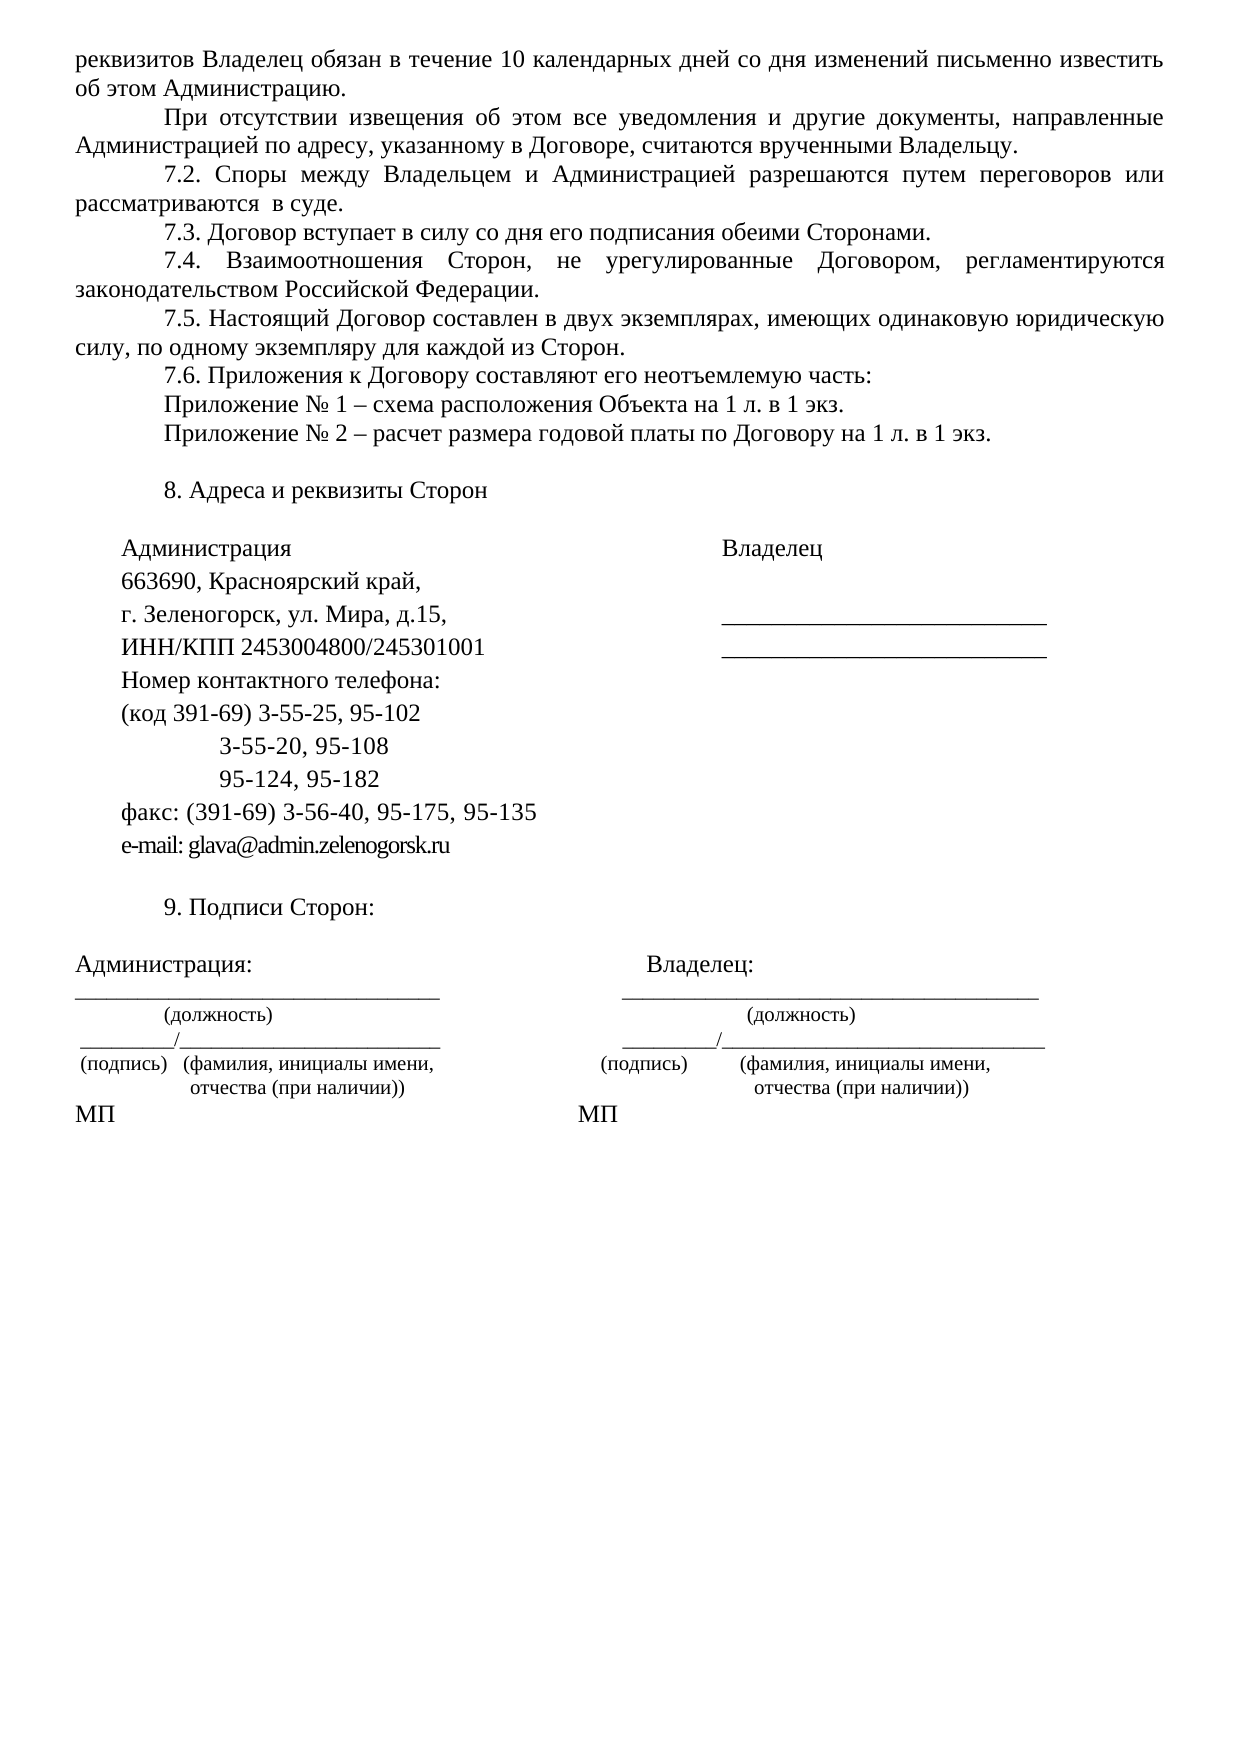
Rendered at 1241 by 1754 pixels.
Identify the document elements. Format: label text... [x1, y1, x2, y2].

text Администрация: Владелец: [75, 949, 1165, 978]
text Приложение № 1 – схема расположения Объекта на 1 л. в 1 экз. [75, 389, 1165, 418]
text 7.6. Приложения к Договору составляют его неотъемлемую часть: [75, 361, 1165, 389]
text МП МП [75, 1099, 1165, 1127]
table_header Владелец __________________________ __________________________ [622, 533, 1131, 863]
text отчества (при наличии)) отчества (при наличии)) [75, 1074, 1165, 1099]
text ___________________________________ ________________________________________ [75, 978, 1165, 1002]
text 7.2. Споры между Владельцем и Администрацией разрешаются путем переговоров или рассматриваются в суде. [75, 159, 1165, 217]
text При отсутствии извещения об этом все уведомления и другие документы, направленные Администрацией по адресу, указанному в Договоре, считаются врученными Владельцу. [75, 102, 1165, 159]
text 7.4. Взаимоотношения Сторон, не урегулированные Договором, регламентируются законодательством Российской Федерации. [75, 246, 1165, 303]
text (подпись) (фамилия, инициалы имени, (подпись) (фамилия, инициалы имени, [75, 1051, 1165, 1074]
text Приложение № 2 – расчет размера годовой платы по Договору на 1 л. в 1 экз. [75, 418, 1165, 447]
text 7.5. Настоящий Договор составлен в двух экземплярах, имеющих одинаковую юридическую силу, по одному экземпляру для каждой из Сторон. [75, 303, 1165, 361]
text 9. Подписи Сторон: [75, 892, 1165, 921]
text (должность) (должность) [75, 1002, 1165, 1026]
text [75, 44, 1165, 102]
table_header Администрация 663690, Красноярский край, г. Зеленогорск, ул. Мира, д.15, ИНН/КПП 2453004800/245301001 Номер контактного телефона: (код 391-69) 3-55-25, 95-102 3-55-20, 95-108 95-124, 95-182 факс: (391-69) 3-56-40, 95-175, 95-135 e-mail: glava@admin.zelenogorsk.ru [110, 533, 622, 863]
text 8. Адреса и реквизиты Сторон [75, 476, 1165, 504]
text _________/_________________________ _________/_______________________________ [75, 1026, 1165, 1051]
text 7.3. Договор вступает в силу со дня его подписания обеими Сторонами. [75, 217, 1165, 246]
